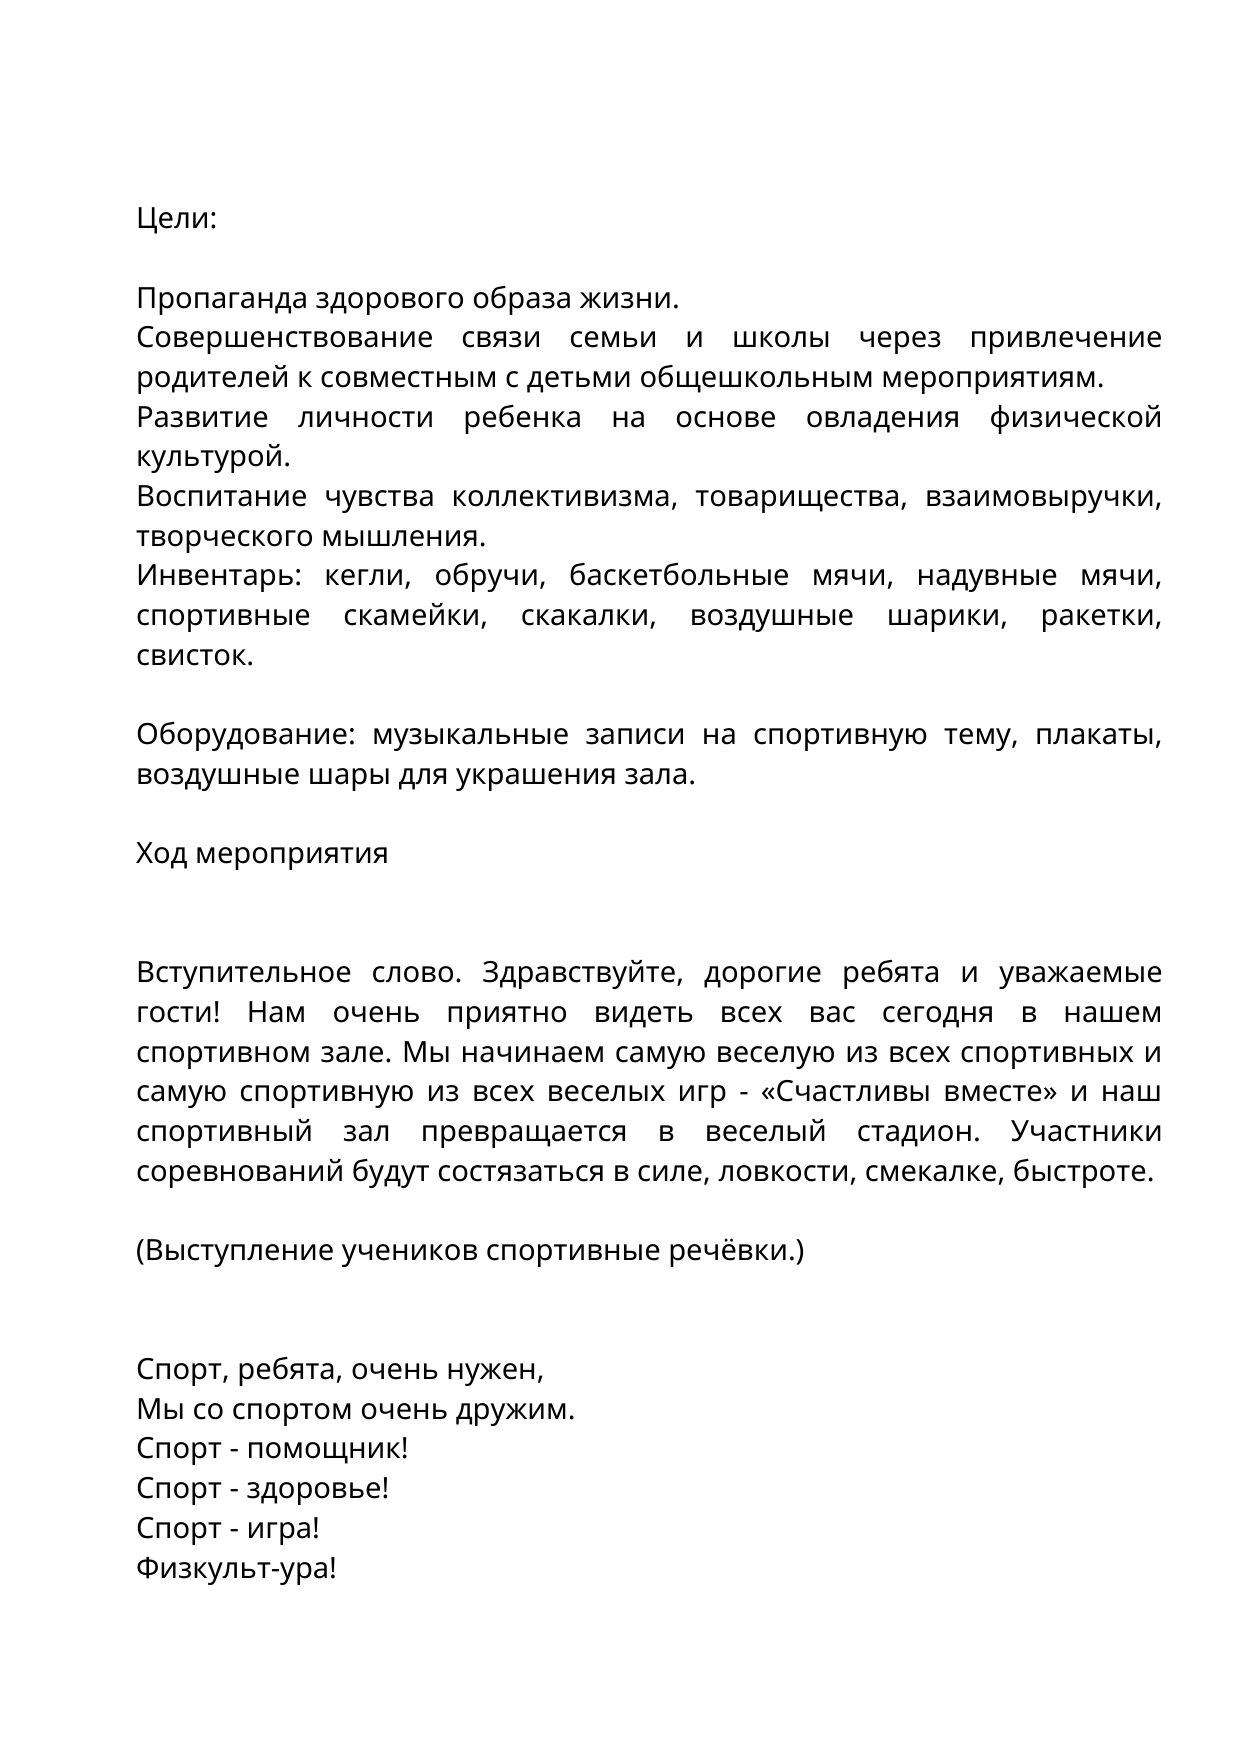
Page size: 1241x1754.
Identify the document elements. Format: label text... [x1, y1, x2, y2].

text Совершенствование связи семьи и школы через привлечение родителей к совместным с детьми общешкольным мероприятиям. [136, 317, 1163, 396]
text Физкульт-ура! [136, 1547, 1163, 1587]
text (Выступление учеников спортивные речёвки.) [136, 1229, 1163, 1269]
text Вступительное слово. Здравствуйте, дорогие ребята и уважаемые гости! Нам очень приятно видеть всех вас сегодня в нашем спортивном зале. Мы начинаем самую веселую из всех спортивных и самую спортивную из всех веселых игр - «Счастливы вместе» и наш спортивный зал превращается в веселый стадион. Участники соревнований будут состязаться в силе, ловкости, смекалке, быстроте. [136, 952, 1163, 1190]
text Спорт - здоровье! [136, 1467, 1163, 1507]
text Оборудование: музыкальные записи на спортивную тему, плакаты, воздушные шары для украшения зала. [136, 713, 1163, 793]
text Развитие личности ребенка на основе овладения физической культурой. [136, 396, 1163, 475]
text Спорт - игра! [136, 1507, 1163, 1547]
text Пропаганда здорового образа жизни. [136, 277, 1163, 317]
text Инвентарь: кегли, обручи, баскетбольные мячи, надувные мячи, спортивные скамейки, скакалки, воздушные шарики, ракетки, свисток. [136, 555, 1163, 674]
text Цели: [136, 197, 1163, 237]
text Ход мероприятия [136, 832, 1163, 872]
text Воспитание чувства коллективизма, товарищества, взаимовыручки, творческого мышления. [136, 475, 1163, 555]
text Спорт - помощник! [136, 1428, 1163, 1467]
text Мы со спортом очень дружим. [136, 1388, 1163, 1428]
text Спорт, ребята, очень нужен, [136, 1348, 1163, 1388]
